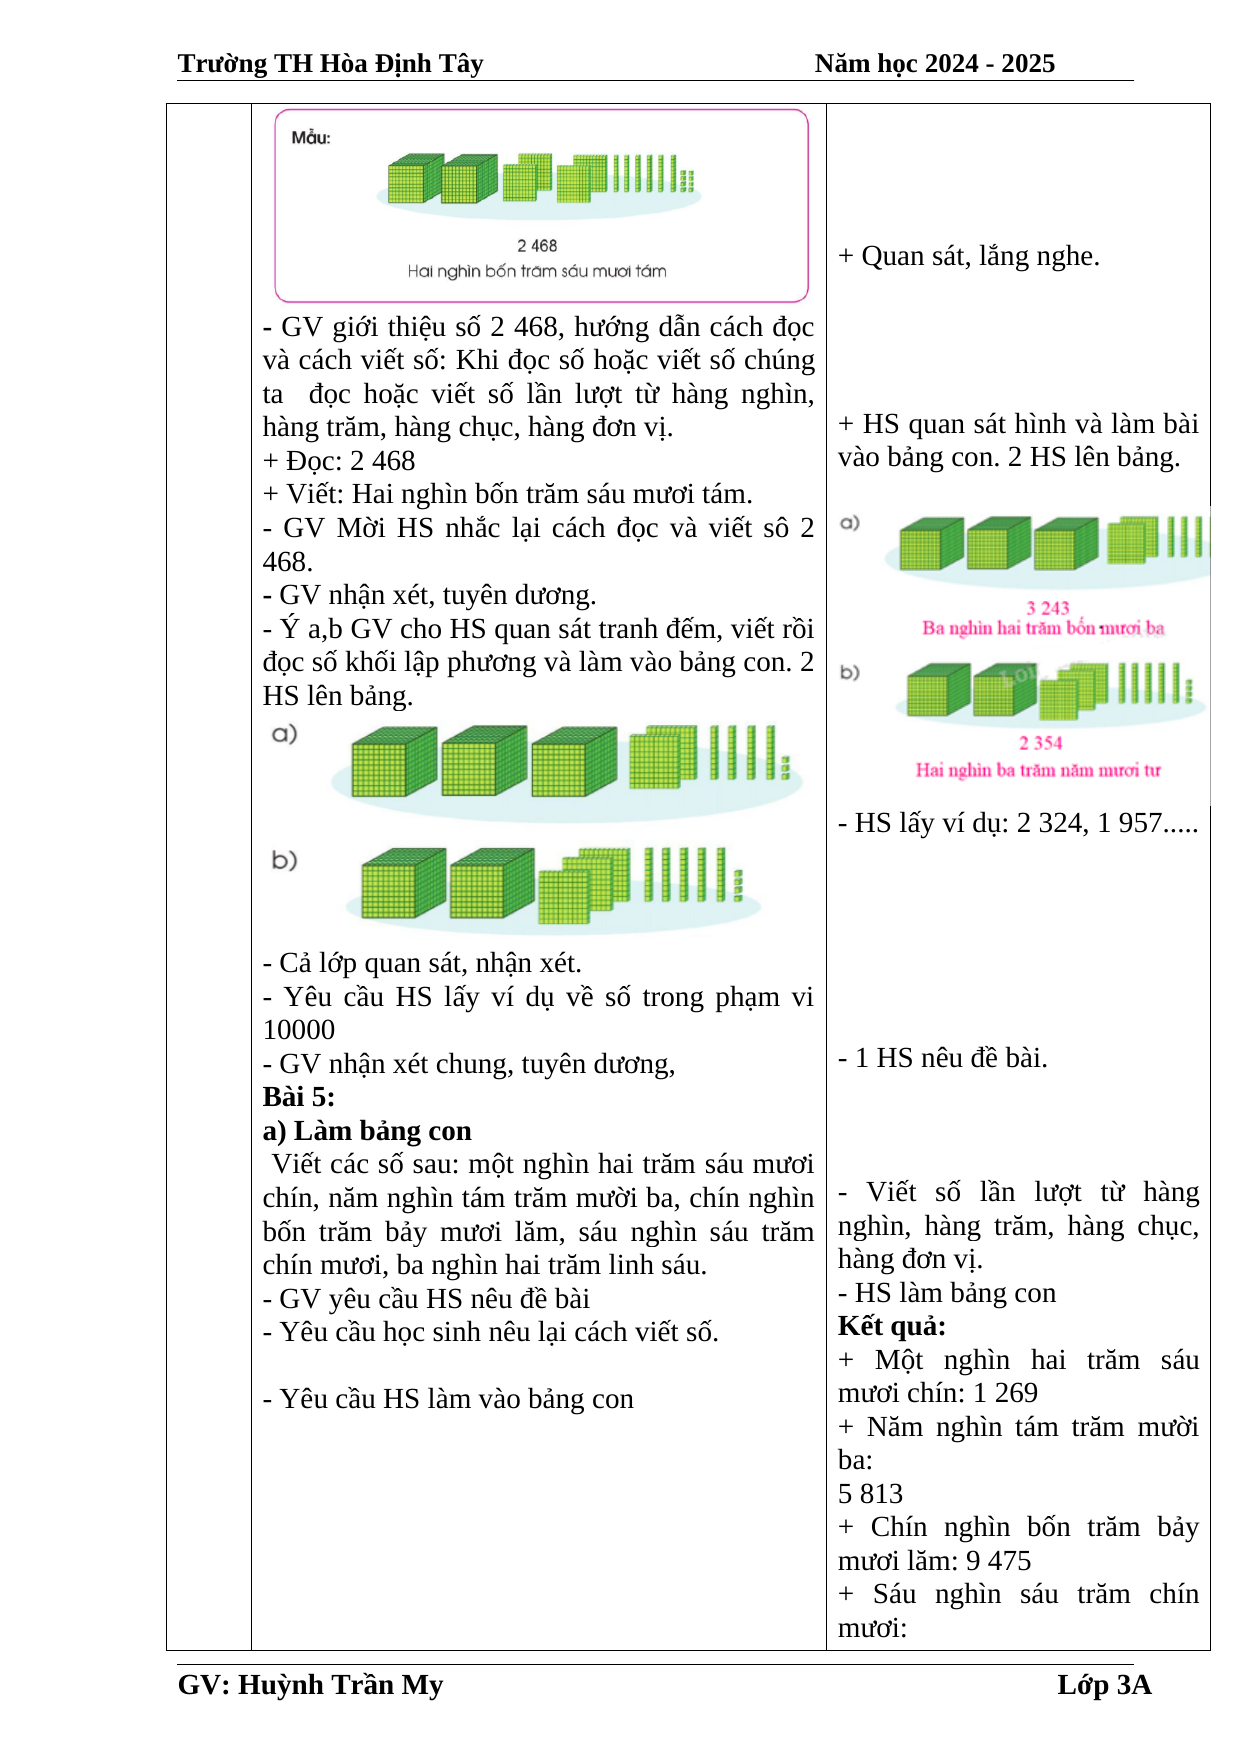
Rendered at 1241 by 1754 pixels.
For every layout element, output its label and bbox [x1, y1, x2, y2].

table_cell [167, 104, 251, 1650]
picture [837, 506, 1211, 806]
table_cell [827, 104, 1210, 1650]
picture [267, 711, 810, 946]
picture [262, 104, 813, 309]
table_cell [252, 104, 826, 1650]
